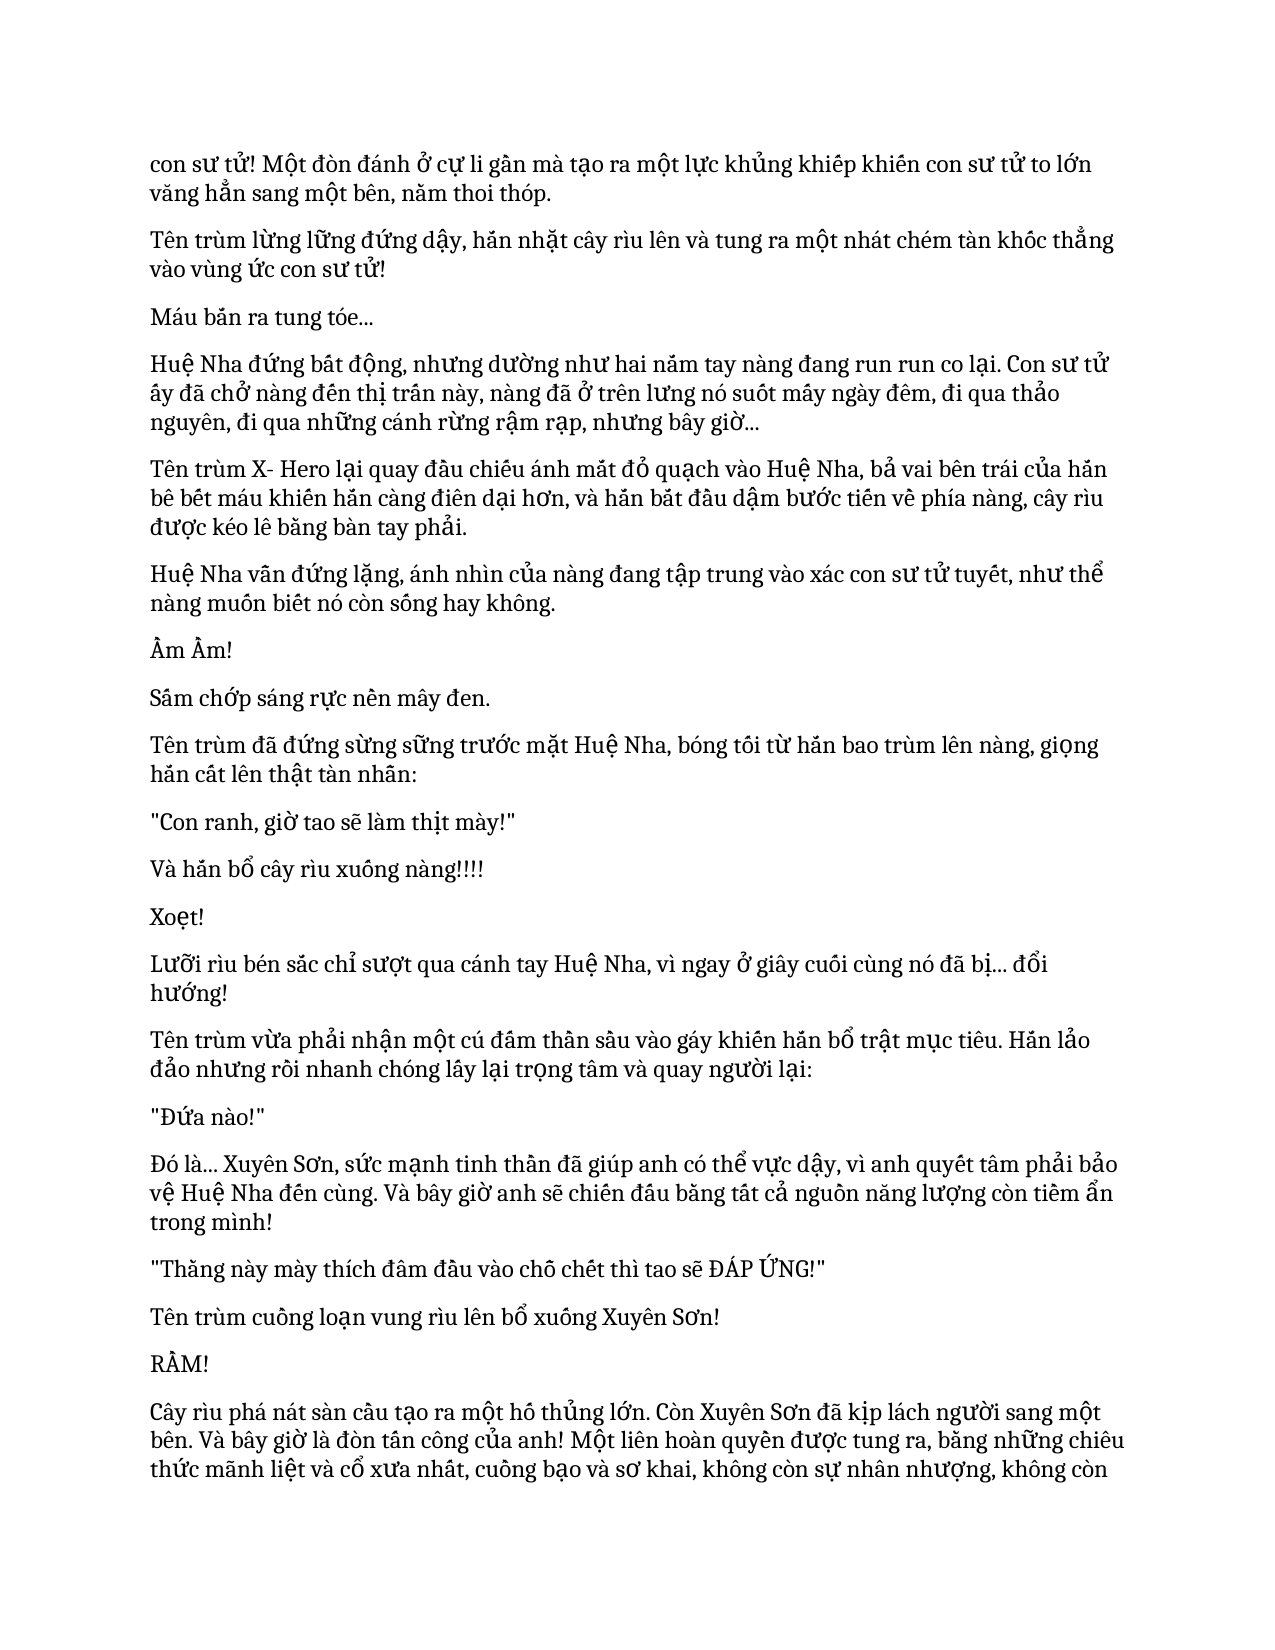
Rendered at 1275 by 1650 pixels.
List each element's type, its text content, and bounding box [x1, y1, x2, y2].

text Tên trùm lừng lững đứng dậy, hắn nhặt cây rìu lên và tung ra một nhát chém tàn khốc thẳng vào vùng ức con sư tử! [150, 226, 1125, 284]
text Tên trùm đã đứng sừng sững trước mặt Huệ Nha, bóng tối từ hắn bao trùm lên nàng, giọng hắn cất lên thật tàn nhẫn: [150, 731, 1125, 789]
text "Con ranh, giờ tao sẽ làm thịt mày!" [150, 807, 1125, 836]
text Huệ Nha vẫn đứng lặng, ánh nhìn của nàng đang tập trung vào xác con sư tử tuyết, như thể nàng muốn biết nó còn sống hay không. [150, 560, 1125, 617]
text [150, 1397, 1125, 1484]
text "Thằng này mày thích đâm đầu vào chỗ chết thì tao sẽ ĐÁP ỨNG!" [150, 1255, 1125, 1284]
text Đó là... Xuyên Sơn, sức mạnh tinh thần đã giúp anh có thể vực dậy, vì anh quyết tâm phải bảo vệ Huệ Nha đến cùng. Và bây giờ anh sẽ chiến đấu bằng tất cả nguồn năng lượng còn tiềm ẩn trong mình! [150, 1150, 1125, 1236]
text Tên trùm cuồng loạn vung rìu lên bổ xuống Xuyên Sơn! [150, 1302, 1125, 1331]
text Máu bắn ra tung tóe... [150, 302, 1125, 331]
text Sấm chớp sáng rực nền mây đen. [150, 684, 1125, 712]
text Và hắn bổ cây rìu xuống nàng!!!! [150, 855, 1125, 884]
text Ầm Ầm! [150, 636, 1125, 665]
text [150, 150, 1125, 207]
text Huệ Nha đứng bất động, nhưng dường như hai nắm tay nàng đang run run co lại. Con sư tử ấy đã chở nàng đến thị trấn này, nàng đã ở trên lưng nó suốt mấy ngày đêm, đi qua thảo nguyên, đi qua những cánh rừng rậm rạp, nhưng bây giờ... [150, 350, 1125, 436]
text Xoẹt! [150, 902, 1125, 931]
text Tên trùm vừa phải nhận một cú đấm thần sầu vào gáy khiến hắn bổ trật mục tiêu. Hắn lảo đảo nhưng rồi nhanh chóng lấy lại trọng tâm và quay người lại: [150, 1026, 1125, 1084]
text "Đứa nào!" [150, 1102, 1125, 1131]
text RẦM! [150, 1350, 1125, 1379]
text Tên trùm X- Hero lại quay đầu chiếu ánh mắt đỏ quạch vào Huệ Nha, bả vai bên trái của hắn bê bết máu khiến hắn càng điên dại hơn, và hắn bắt đầu dậm bước tiến về phía nàng, cây rìu được kéo lê bằng bàn tay phải. [150, 455, 1125, 541]
text Lưỡi rìu bén sắc chỉ sượt qua cánh tay Huệ Nha, vì ngay ở giây cuối cùng nó đã bị... đổi hướng! [150, 950, 1125, 1007]
